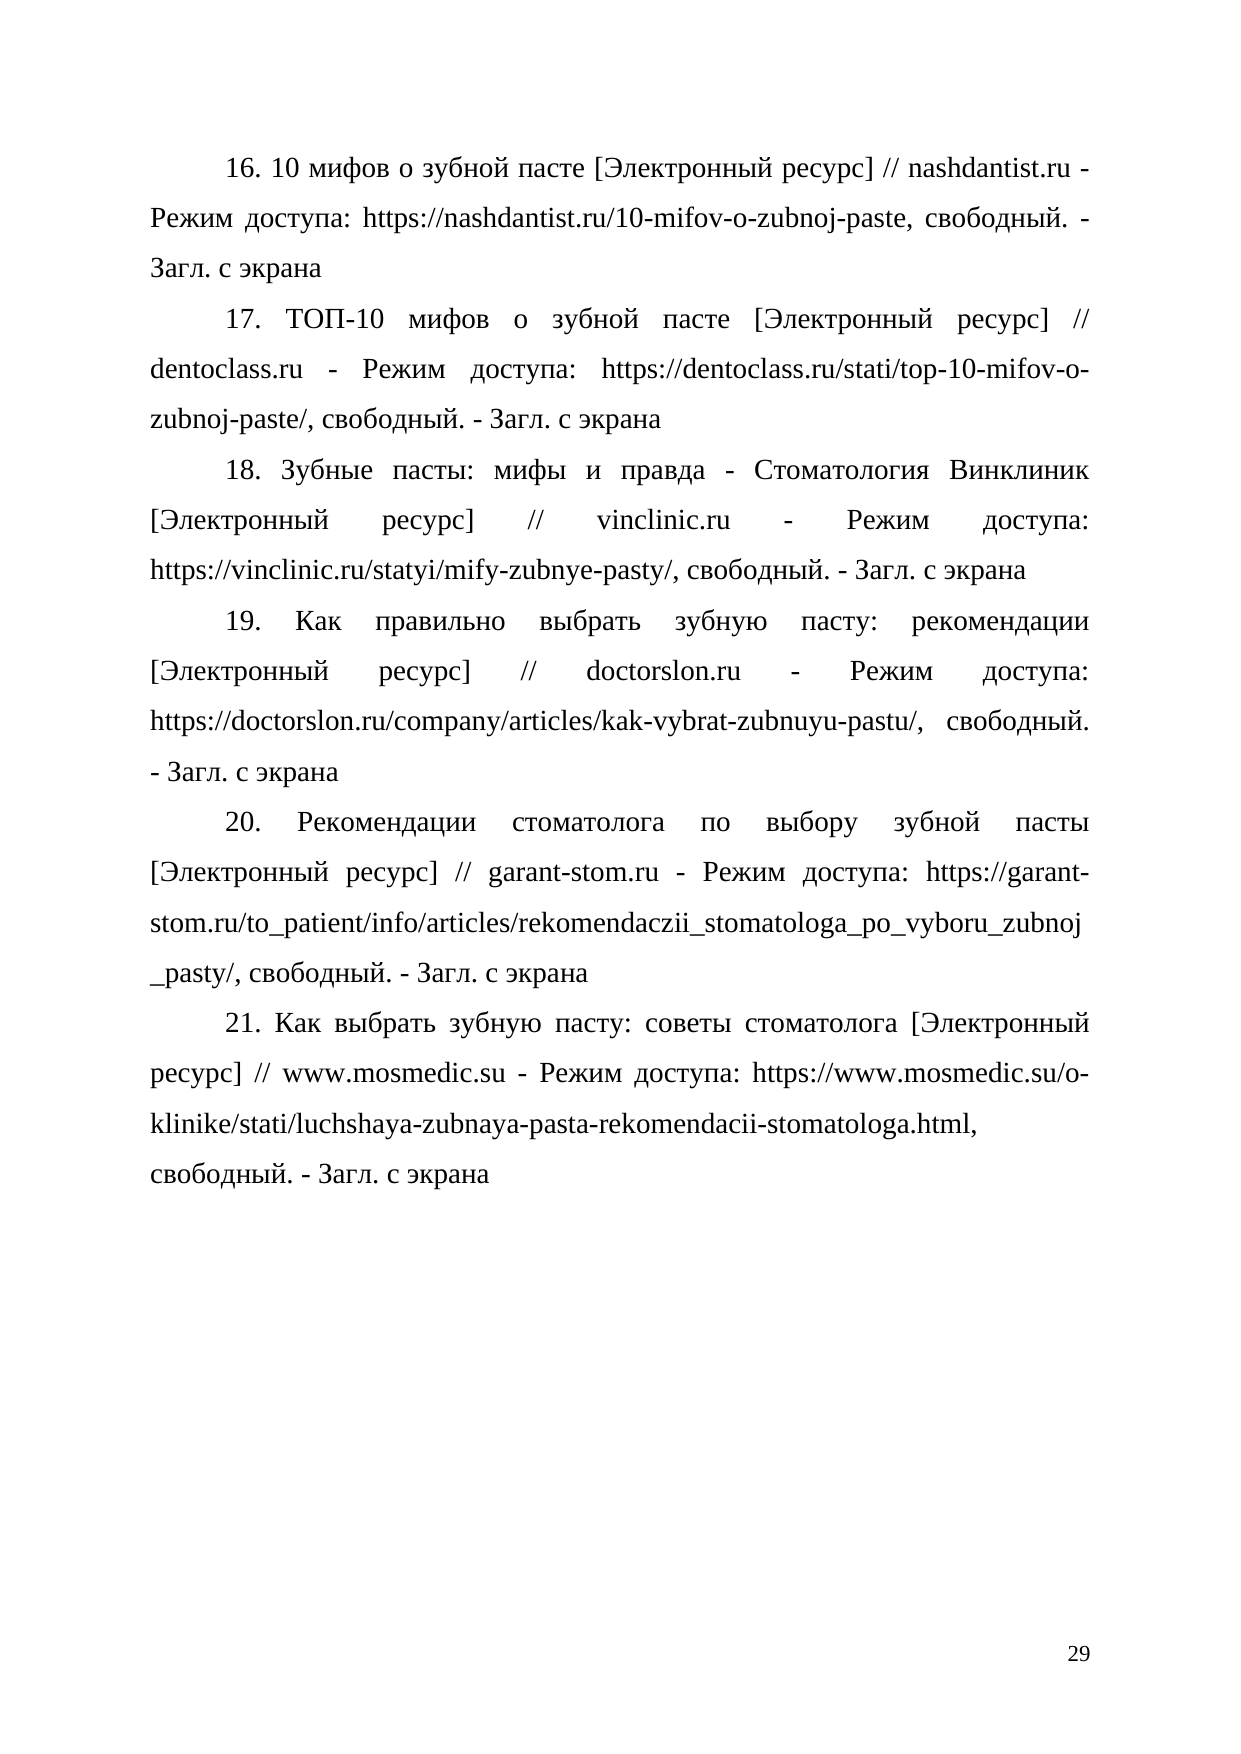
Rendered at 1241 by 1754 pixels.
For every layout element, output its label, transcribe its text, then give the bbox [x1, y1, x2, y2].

text 21. Как выбрать зубную пасту: советы стоматолога [Электронный ресурс] // www.mosmedic.su - Режим доступа: https://www.mosmedic.su/o-klinike/stati/luchshaya-zubnaya-pasta-rekomendacii-stomatologa.html, свободный. - Загл. с экрана [150, 1005, 1090, 1190]
text 16. 10 мифов о зубной пасте [Электронный ресурс] // nashdantist.ru - Режим доступа: https://nashdantist.ru/10-mifov-o-zubnoj-paste, свободный. - Загл. с экрана [150, 150, 1090, 284]
text 19. Как правильно выбрать зубную пасту: рекомендации [Электронный ресурс] // doctorslon.ru - Режим доступа: https://doctorslon.ru/company/articles/kak-vybrat-zubnuyu-pastu/, свободный. - Загл. с экрана [150, 603, 1090, 787]
text 17. ТОП-10 мифов о зубной пасте [Электронный ресурс] // dentoclass.ru - Режим доступа: https://dentoclass.ru/stati/top-10-mifov-o-zubnoj-paste/, свободный. - Загл. с экрана [150, 301, 1090, 435]
text 20. Рекомендации стоматолога по выбору зубной пасты [Электронный ресурс] // garant-stom.ru - Режим доступа: https://garant-stom.ru/to_patient/info/articles/rekomendaczii_stomatologa_po_vyboru_zubnoj_pasty/, свободный. - Загл. с экрана [150, 804, 1090, 988]
text 18. Зубные пасты: мифы и правда - Стоматология Винклиник [Электронный ресурс] // vinclinic.ru - Режим доступа: https://vinclinic.ru/statyi/mify-zubnye-pasty/, свободный. - Загл. с экрана [150, 452, 1090, 586]
